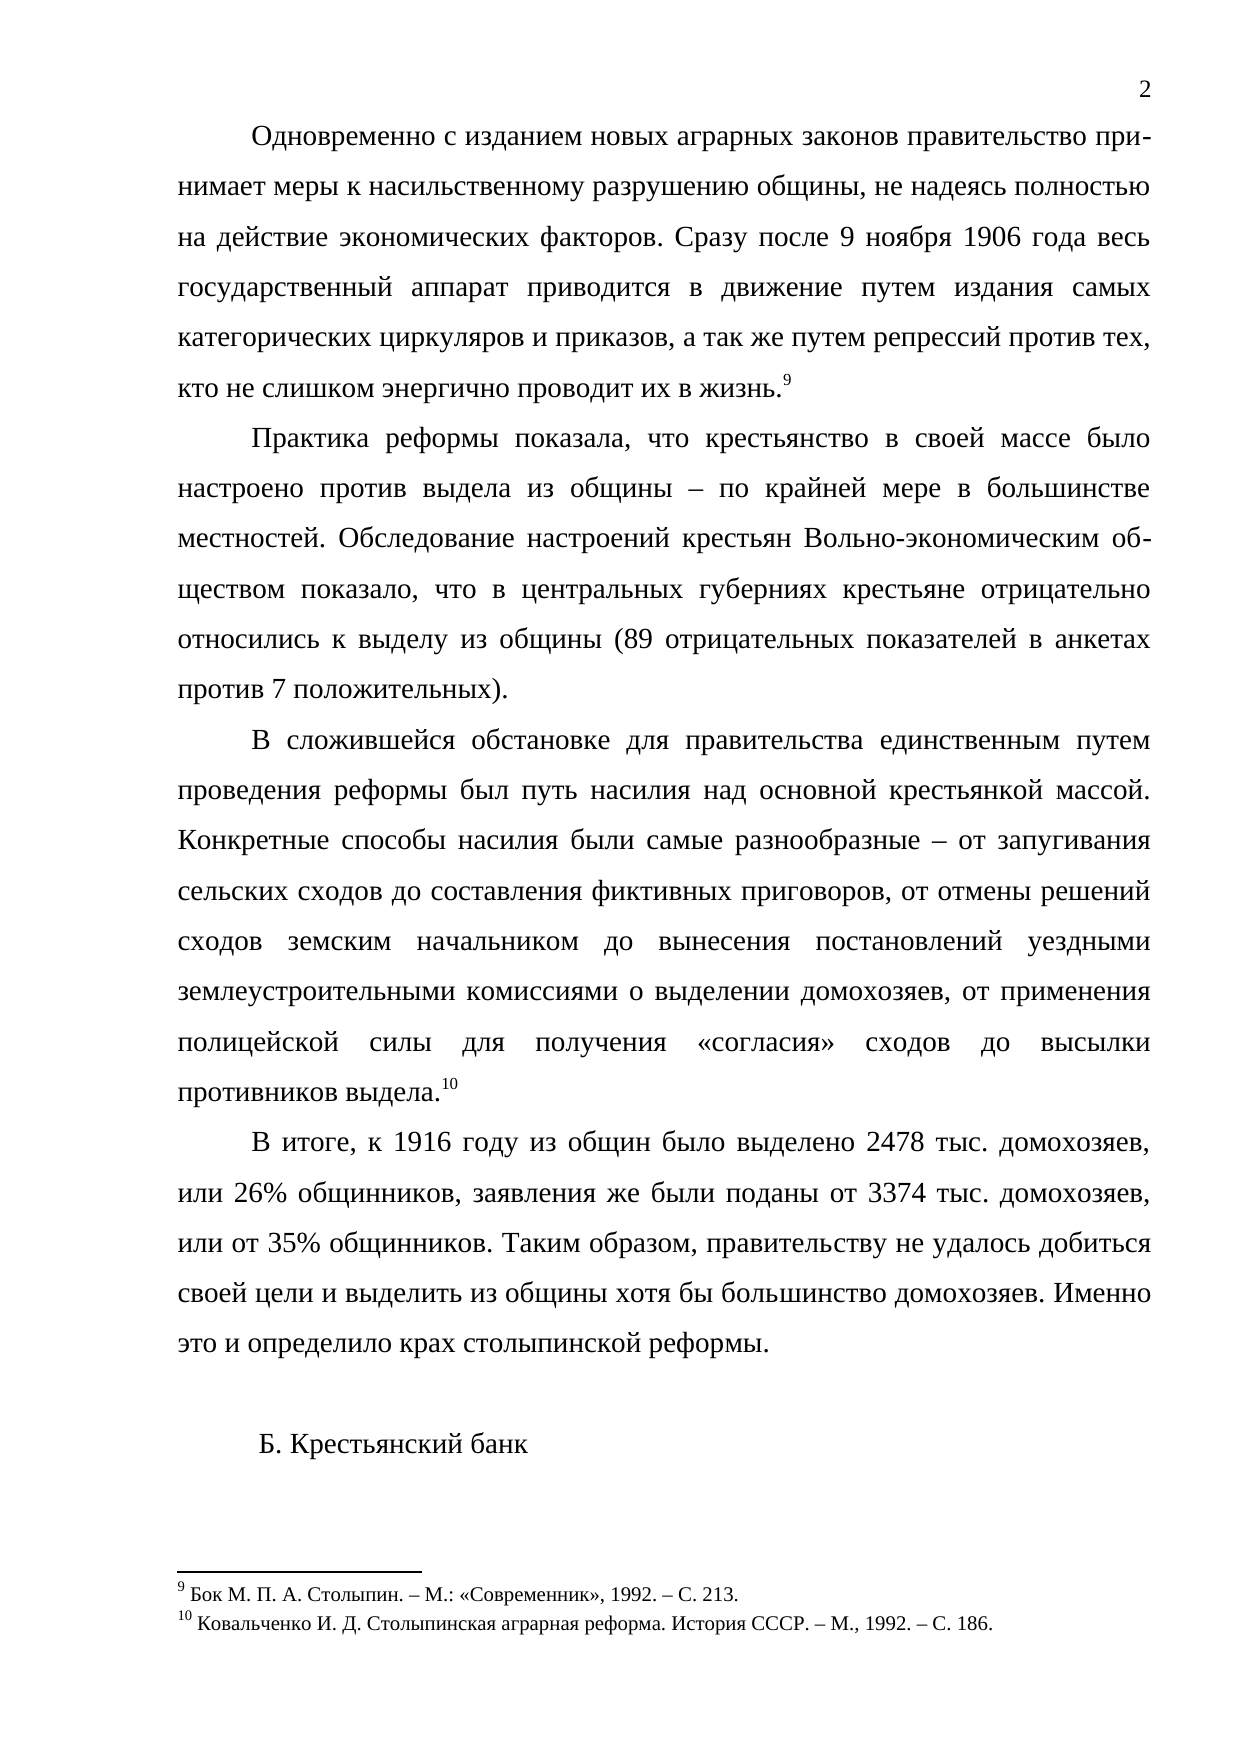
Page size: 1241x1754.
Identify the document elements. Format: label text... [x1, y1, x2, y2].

text В сложившейся обстановке для правительства единственным путем проведения реформы был путь насилия над основной крестьянкой массой. Конкретные способы насилия были самые разнообразные – от запугивания сельских сходов до составления фиктивных приговоров, от отмены решений сходов земским начальником до вынесения постановлений уездными землеустроительными комиссиями о выделении домохозяев, от применения полицейской силы для получения «согласия» сходов до высылки противников выдела. [177, 722, 1152, 1108]
text Практика реформы показала, что крестьянство в своей массе было настроено против выдела из общины – по крайней мере в большинстве местностей. Обследование настроений крестьян Вольно-экономическим обществом показало, что в центральных губерниях крестьяне отрицательно относились к выделу из общины (89 отрицательных показателей в анкетах против 7 положительных). [177, 420, 1152, 705]
subtitle Б. Крестьянский банк [177, 1426, 1152, 1460]
text Одновременно с изданием новых аграрных законов правительство принимает меры к насильственному разрушению общины, не надеясь полностью на действие экономических факторов. Сразу после 9 ноября 1906 года весь государственный аппарат приводится в движение путем издания самых категорических циркуляров и приказов, а так же путем репрессий против тех, кто не слишком энергично проводит их в жизнь. [177, 118, 1152, 403]
text В итоге, к 1916 году из общин было выделено 2478 тыс. домохозяев, или 26% общинников, заявления же были поданы от 3374 тыс. домохозяев, или от 35% общинников. Таким образом, правительству не удалось добиться своей цели и выделить из общины хотя бы большинство домохозяев. Именно это и определило крах столыпинской реформы. [177, 1124, 1152, 1359]
